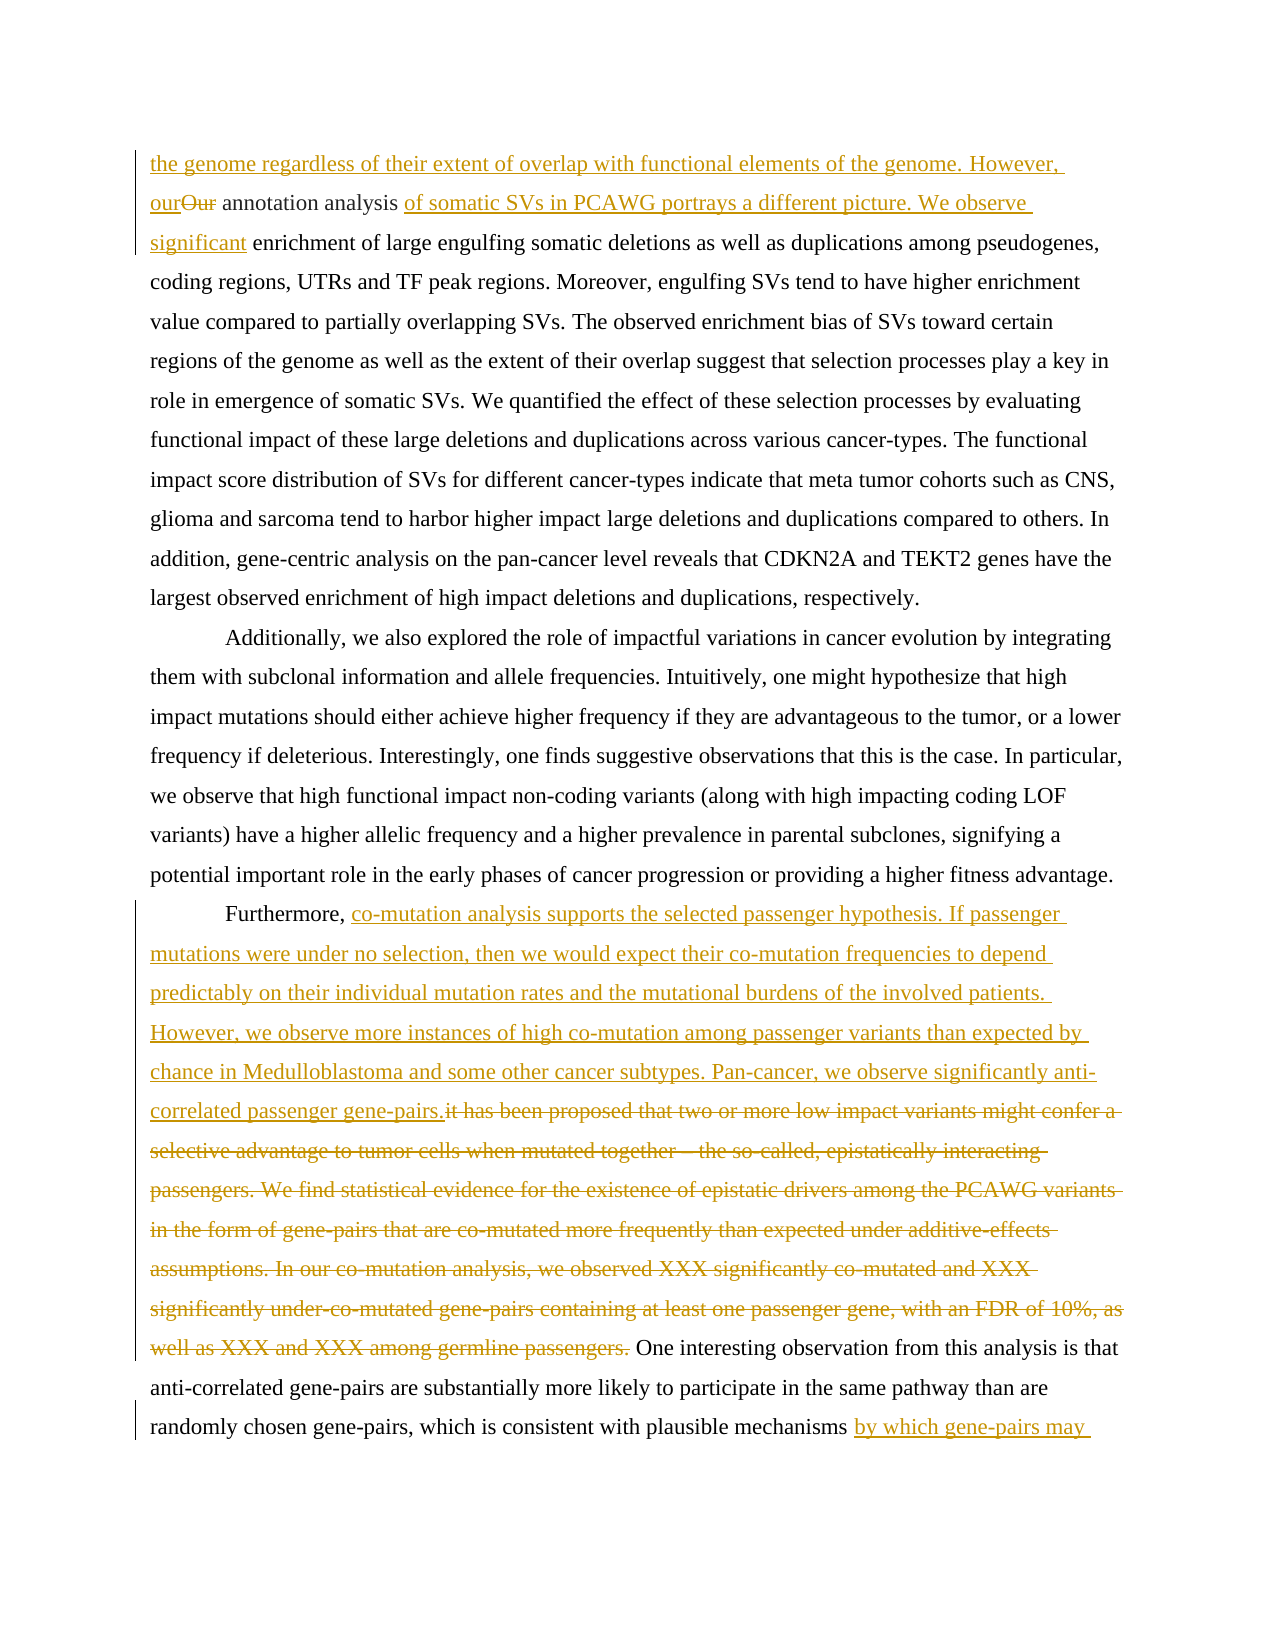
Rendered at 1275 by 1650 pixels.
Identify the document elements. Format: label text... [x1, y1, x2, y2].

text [150, 900, 1125, 1440]
text Additionally, we also explored the role of impactful variations in cancer evolution by integrating them with subclonal information and allele frequencies. Intuitively, one might hypothesize that high impact mutations should either achieve higher frequency if they are advantageous to the tumor, or a lower frequency if deleterious. Interestingly, one finds suggestive observations that this is the case. In particular, we observe that high functional impact non-coding variants (along with high impacting coding LOF variants) have a higher allelic frequency and a higher prevalence in parental subclones, signifying a potential important role in the early phases of cancer progression or providing a higher fitness advantage. [150, 624, 1125, 887]
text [150, 150, 1125, 611]
